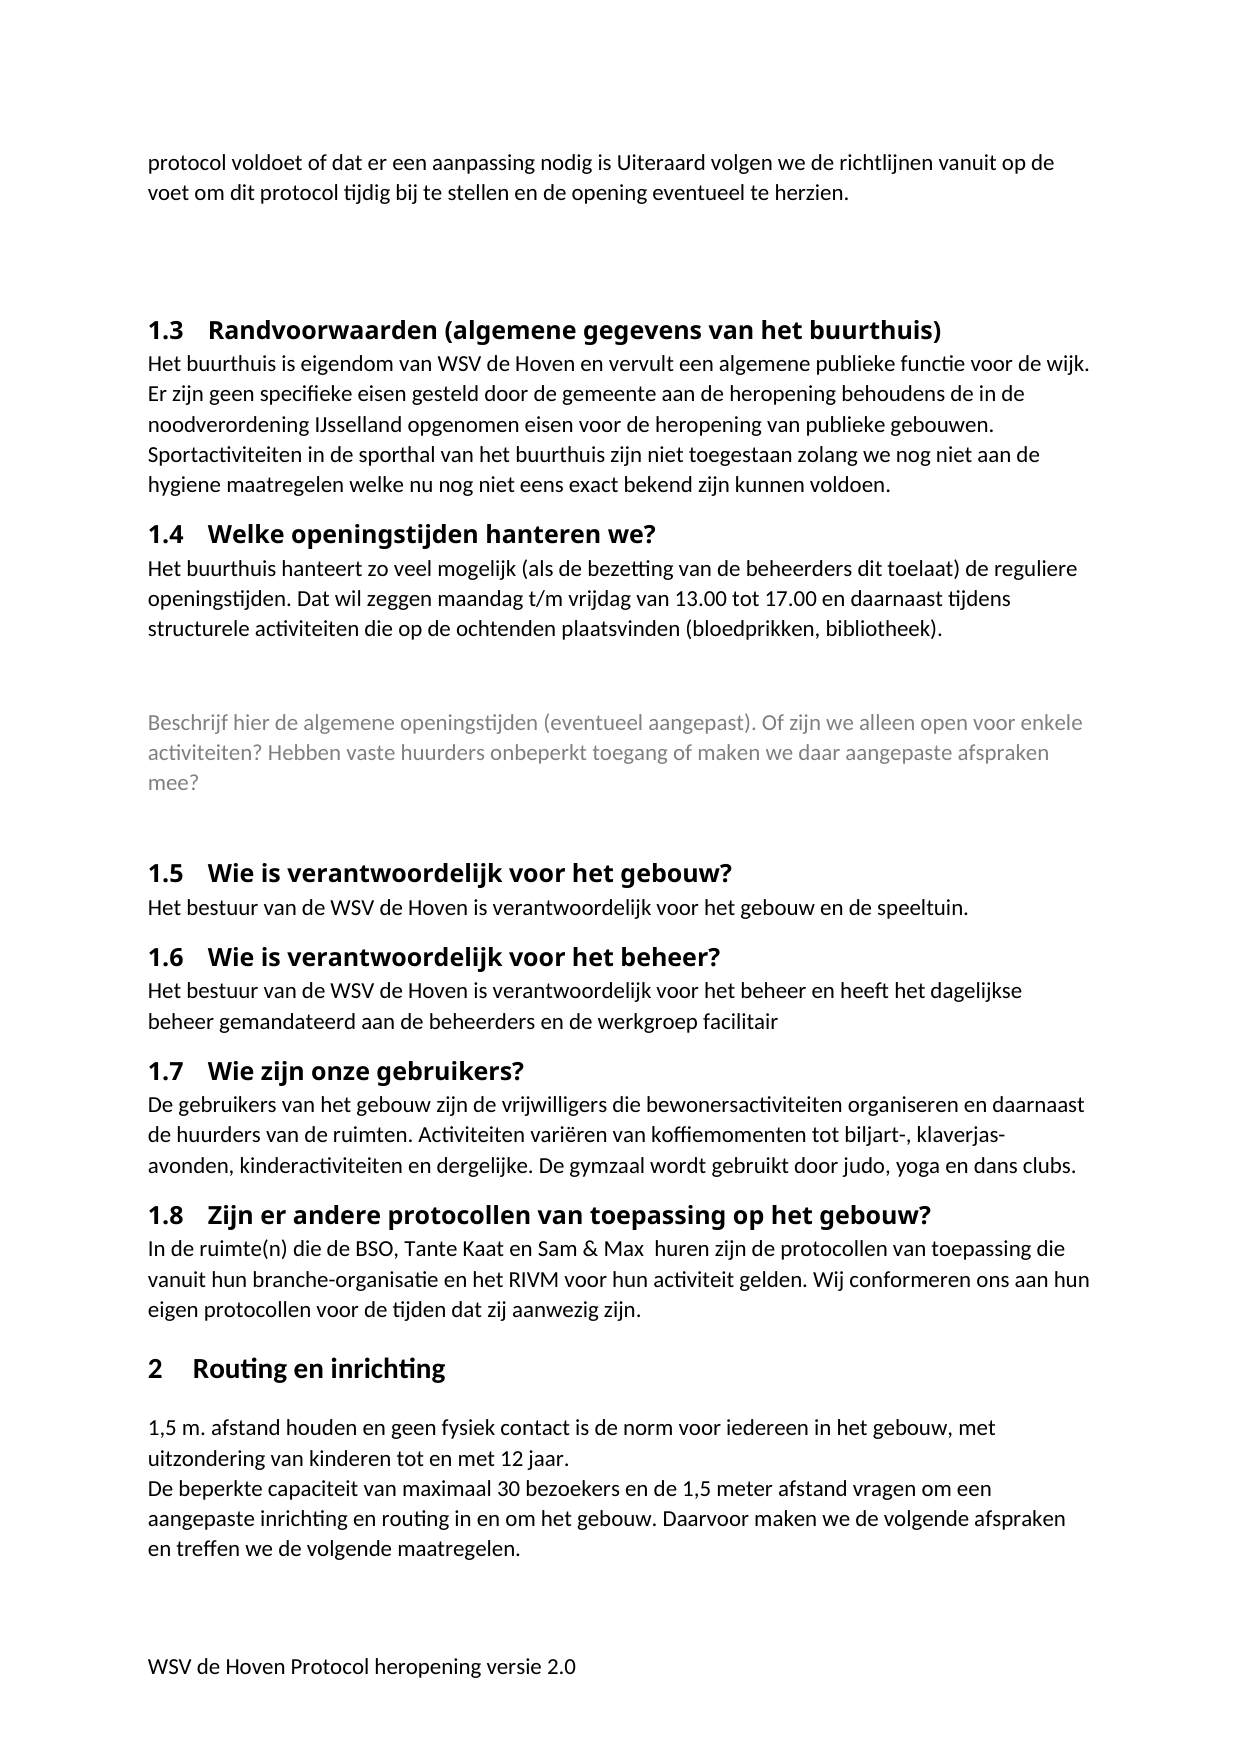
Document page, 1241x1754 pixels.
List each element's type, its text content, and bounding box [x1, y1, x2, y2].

subtitle Wie zijn onze gebruikers? [148, 1054, 1093, 1088]
subtitle 1,5 m. afstand houden en geen fysiek contact is de norm voor iedereen in het gebouw, met uitzondering van kinderen tot en met 12 jaar. [148, 1413, 1093, 1472]
subtitle Wie is verantwoordelijk voor het gebouw? [148, 856, 1093, 890]
subtitle Welke openingstijden hanteren we? [148, 517, 1093, 551]
text De gebruikers van het gebouw zijn de vrijwilligers die bewonersactiviteiten organiseren en daarnaast de huurders van de ruimten. Activiteiten variëren van koffiemomenten tot biljart-, klaverjas- avonden, kinderactiviteiten en dergelijke. De gymzaal wordt gebruikt door judo, yoga en dans clubs. [148, 1090, 1093, 1179]
text Het buurthuis is eigendom van WSV de Hoven en vervult een algemene publieke functie voor de wijk. Er zijn geen specifieke eisen gesteld door de gemeente aan de heropening behoudens de in de noodverordening IJsselland opgenomen eisen voor de heropening van publieke gebouwen. Sportactiviteiten in de sporthal van het buurthuis zijn niet toegestaan zolang we nog niet aan de hygiene maatregelen welke nu nog niet eens exact bekend zijn kunnen voldoen. [148, 349, 1093, 498]
text Het bestuur van de WSV de Hoven is verantwoordelijk voor het gebouw en de speeltuin. [148, 893, 1093, 921]
text Het bestuur van de WSV de Hoven is verantwoordelijk voor het beheer en heeft het dagelijkse beheer gemandateerd aan de beheerders en de werkgroep facilitair [148, 977, 1093, 1035]
subtitle Zijn er andere protocollen van toepassing op het gebouw? [148, 1198, 1093, 1232]
subtitle Randvoorwaarden (algemene gegevens van het buurthuis) [148, 312, 1093, 347]
text De beperkte capaciteit van maximaal 30 bezoekers en de 1,5 meter afstand vragen om een aangepaste inrichting en routing in en om het gebouw. Daarvoor maken we de volgende afspraken en treffen we de volgende maatregelen. [148, 1474, 1093, 1562]
text Het buurthuis hanteert zo veel mogelijk (als de bezetting van de beheerders dit toelaat) de reguliere openingstijden. Dat wil zeggen maandag t/m vrijdag van 13.00 tot 17.00 en daarnaast tijdens structurele activiteiten die op de ochtenden plaatsvinden (bloedprikken, bibliotheek). [148, 554, 1093, 642]
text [148, 148, 1093, 206]
text In de ruimte(n) die de BSO, Tante Kaat en Sam & Max huren zijn de protocollen van toepassing die vanuit hun branche-organisatie en het RIVM voor hun activiteit gelden. Wij conformeren ons aan hun eigen protocollen voor de tijden dat zij aanwezig zijn. [148, 1234, 1093, 1323]
subtitle Wie is verantwoordelijk voor het beheer? [148, 940, 1093, 974]
subtitle Routing en inrichting [148, 1350, 1093, 1386]
